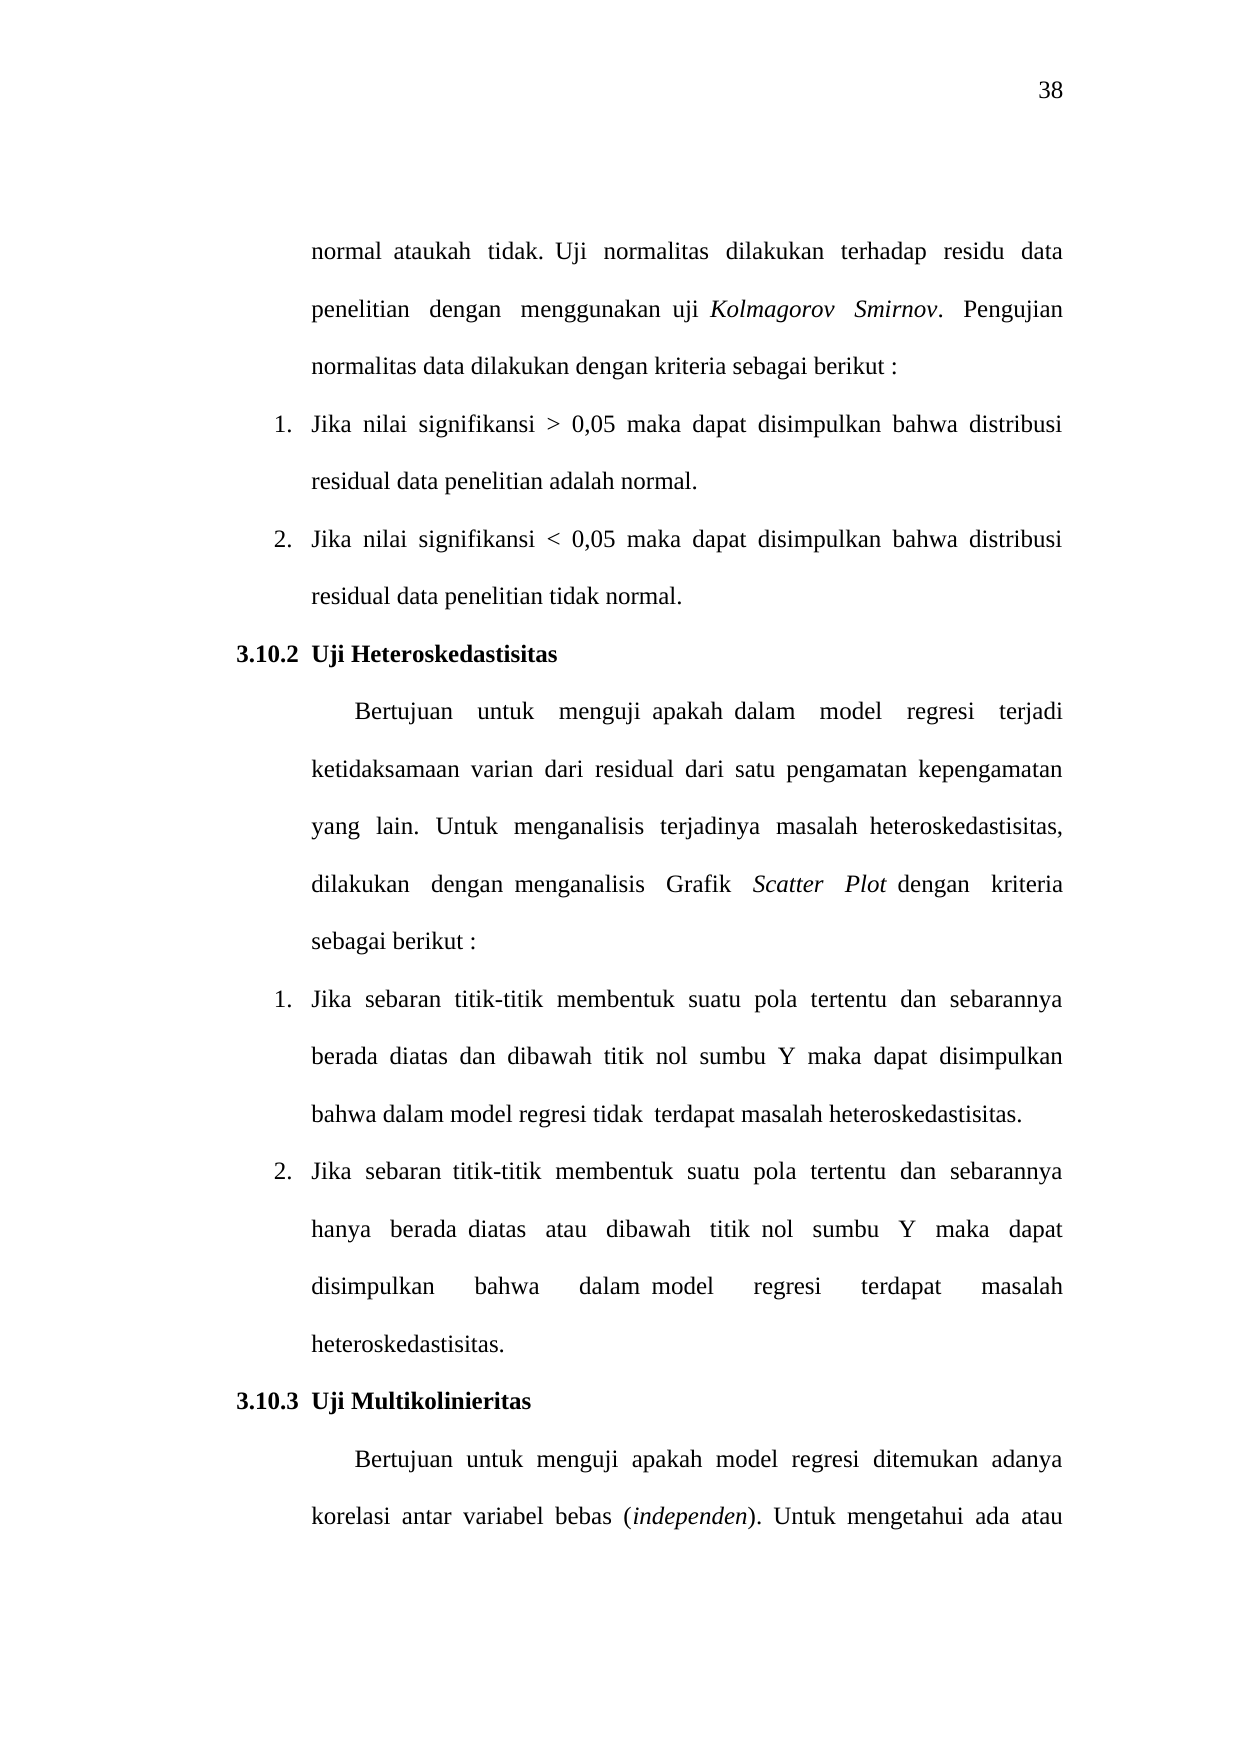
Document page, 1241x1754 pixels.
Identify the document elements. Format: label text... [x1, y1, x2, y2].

list Jika nilai signifikansi > 0,05 maka dapat disimpulkan bahwa distribusi residual data penelitian adalah normal. [274, 409, 1063, 495]
list Jika sebaran titik-titik membentuk suatu pola tertentu dan sebarannya berada diatas dan dibawah titik nol”sumbu Y maka dapat disimpulkan bahwa dalam model regresi tidak”terdapat masalah heteroskedastisitas. [274, 984, 1063, 1127]
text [311, 236, 1063, 380]
text Bertujuan untuk menguji”apakah”dalam model regresi terjadi ketidaksamaan varian dari”residual dari satu pengamatan kepengamatan yang lain. Untuk menganalisis terjadinya masalah”heteroskedastisitas, dilakukan dengan”menganalisis Grafik Scatter Plot”dengan kriteria sebagai berikut : [311, 696, 1063, 955]
list Uji Heteroskedastisitas [236, 639, 1063, 667]
list Jika sebaran”titik-titik membentuk suatu pola tertentu dan sebarannya hanya berada”diatas atau dibawah titik”nol sumbu Y maka dapat disimpulkan bahwa dalam”model regresi terdapat masalah heteroskedastisitas. [274, 1156, 1063, 1357]
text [311, 1444, 1063, 1530]
list Jika nilai signifikansi < 0,05 maka dapat disimpulkan bahwa distribusi residual data penelitian tidak normal. [274, 524, 1063, 610]
list Uji Multikolinieritas [236, 1386, 1063, 1415]
